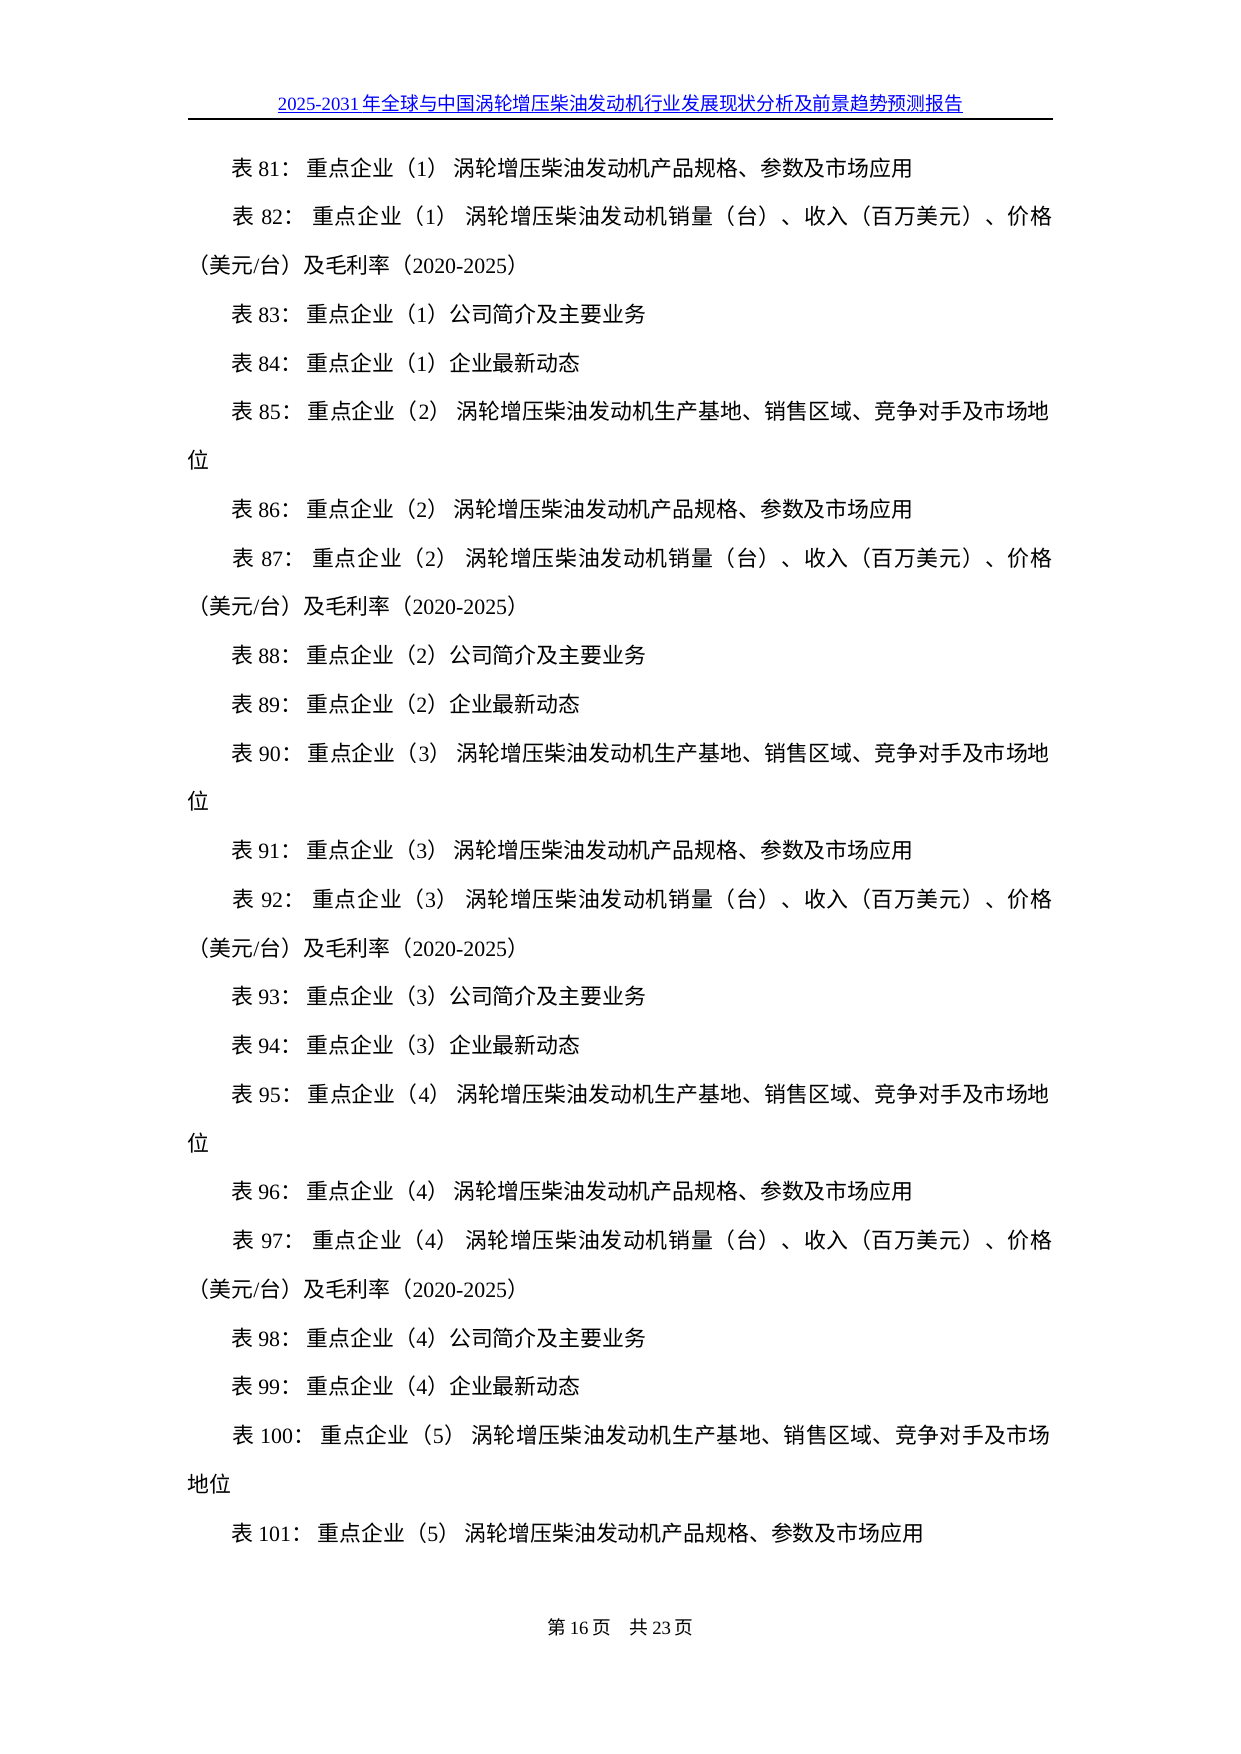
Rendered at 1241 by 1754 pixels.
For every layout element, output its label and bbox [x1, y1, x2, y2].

text [187, 150, 1053, 1548]
